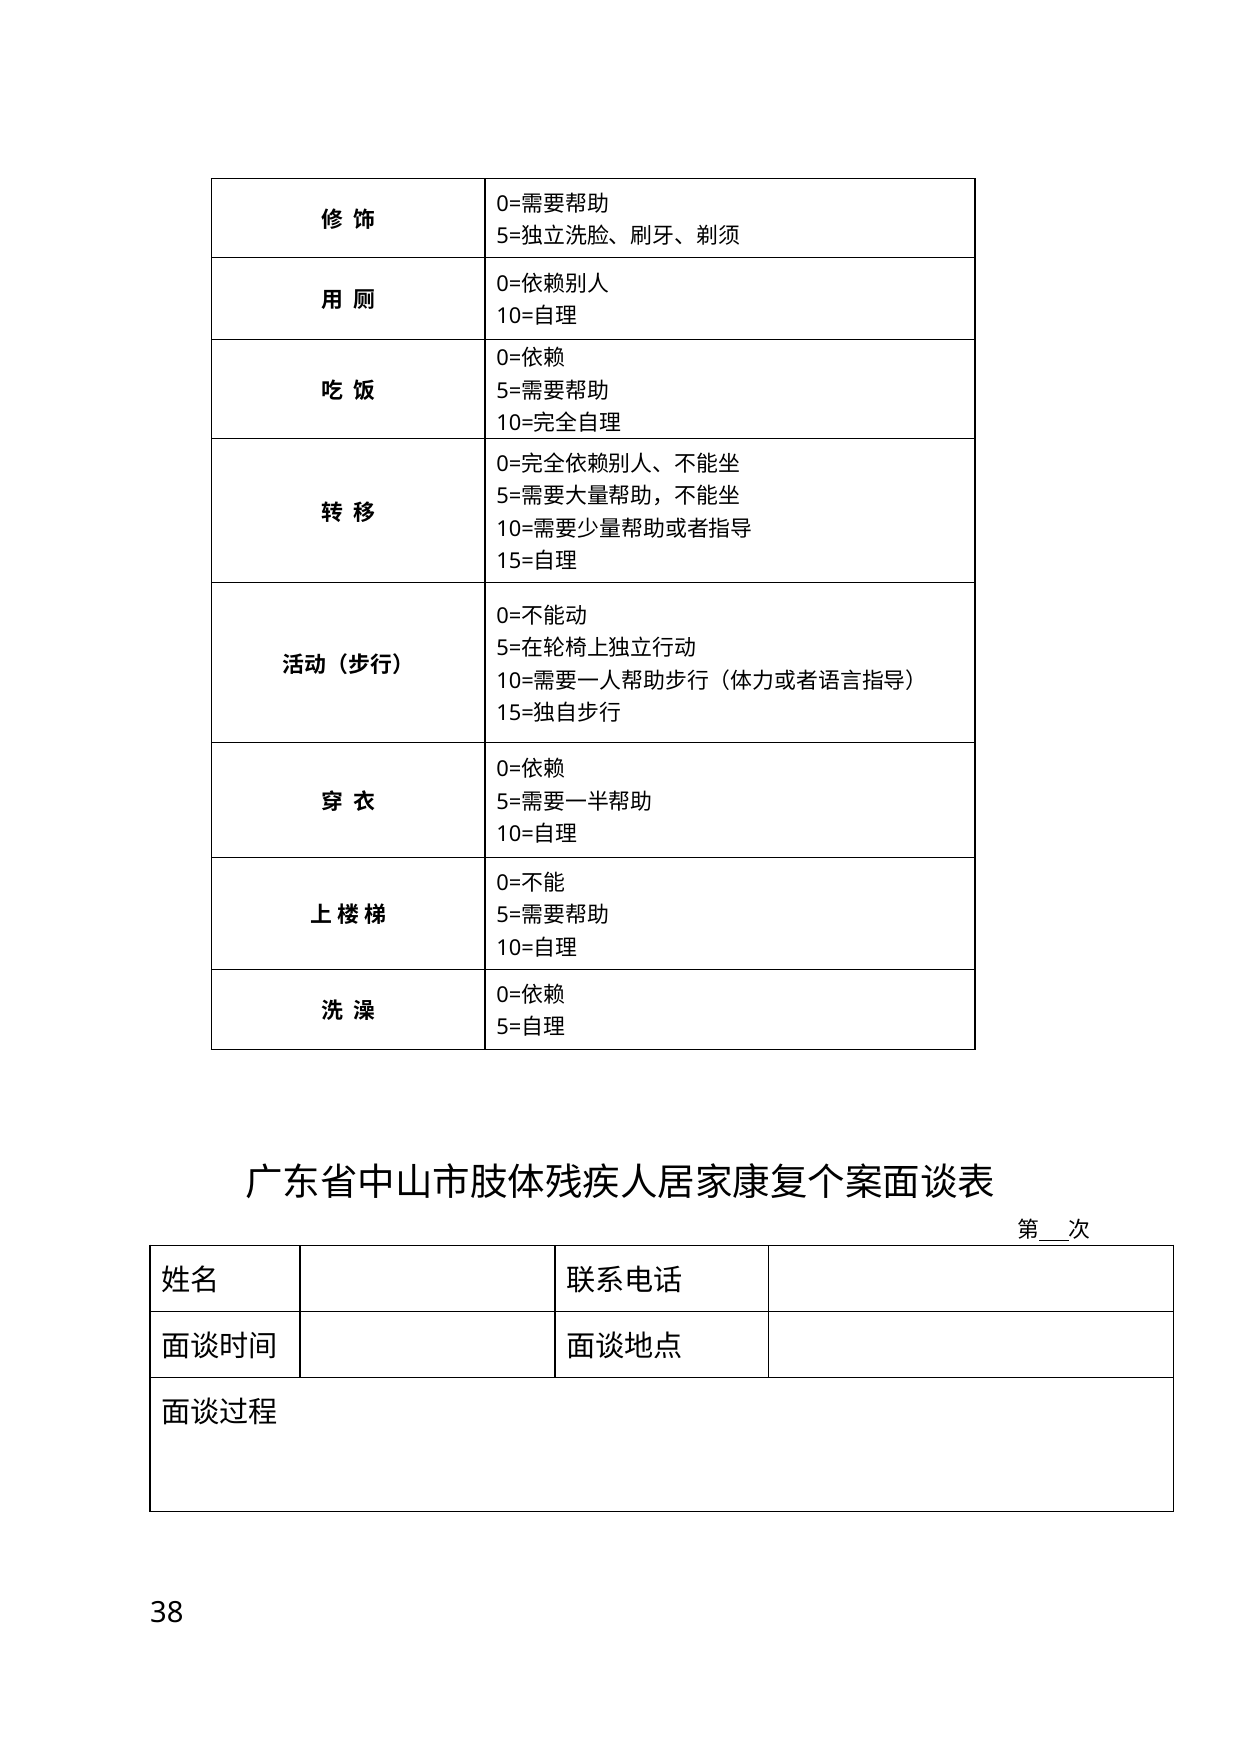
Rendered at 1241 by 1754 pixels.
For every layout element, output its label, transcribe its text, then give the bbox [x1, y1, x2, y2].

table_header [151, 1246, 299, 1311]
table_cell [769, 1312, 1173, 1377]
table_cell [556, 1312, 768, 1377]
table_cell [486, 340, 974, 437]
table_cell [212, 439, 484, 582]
text 第 次 [150, 1212, 1090, 1244]
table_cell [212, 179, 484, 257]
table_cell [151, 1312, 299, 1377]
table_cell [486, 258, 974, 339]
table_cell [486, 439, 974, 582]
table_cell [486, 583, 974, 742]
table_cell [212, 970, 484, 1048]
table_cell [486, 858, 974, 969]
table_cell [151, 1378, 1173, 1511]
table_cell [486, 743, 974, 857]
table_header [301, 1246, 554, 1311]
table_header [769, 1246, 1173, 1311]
text 广东省中山市肢体残疾人居家康复个案面谈表 [150, 1147, 1090, 1212]
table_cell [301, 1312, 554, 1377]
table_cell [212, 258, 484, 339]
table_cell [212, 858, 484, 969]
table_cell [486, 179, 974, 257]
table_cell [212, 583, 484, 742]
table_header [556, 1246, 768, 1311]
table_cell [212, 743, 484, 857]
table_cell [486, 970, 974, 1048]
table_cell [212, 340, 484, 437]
